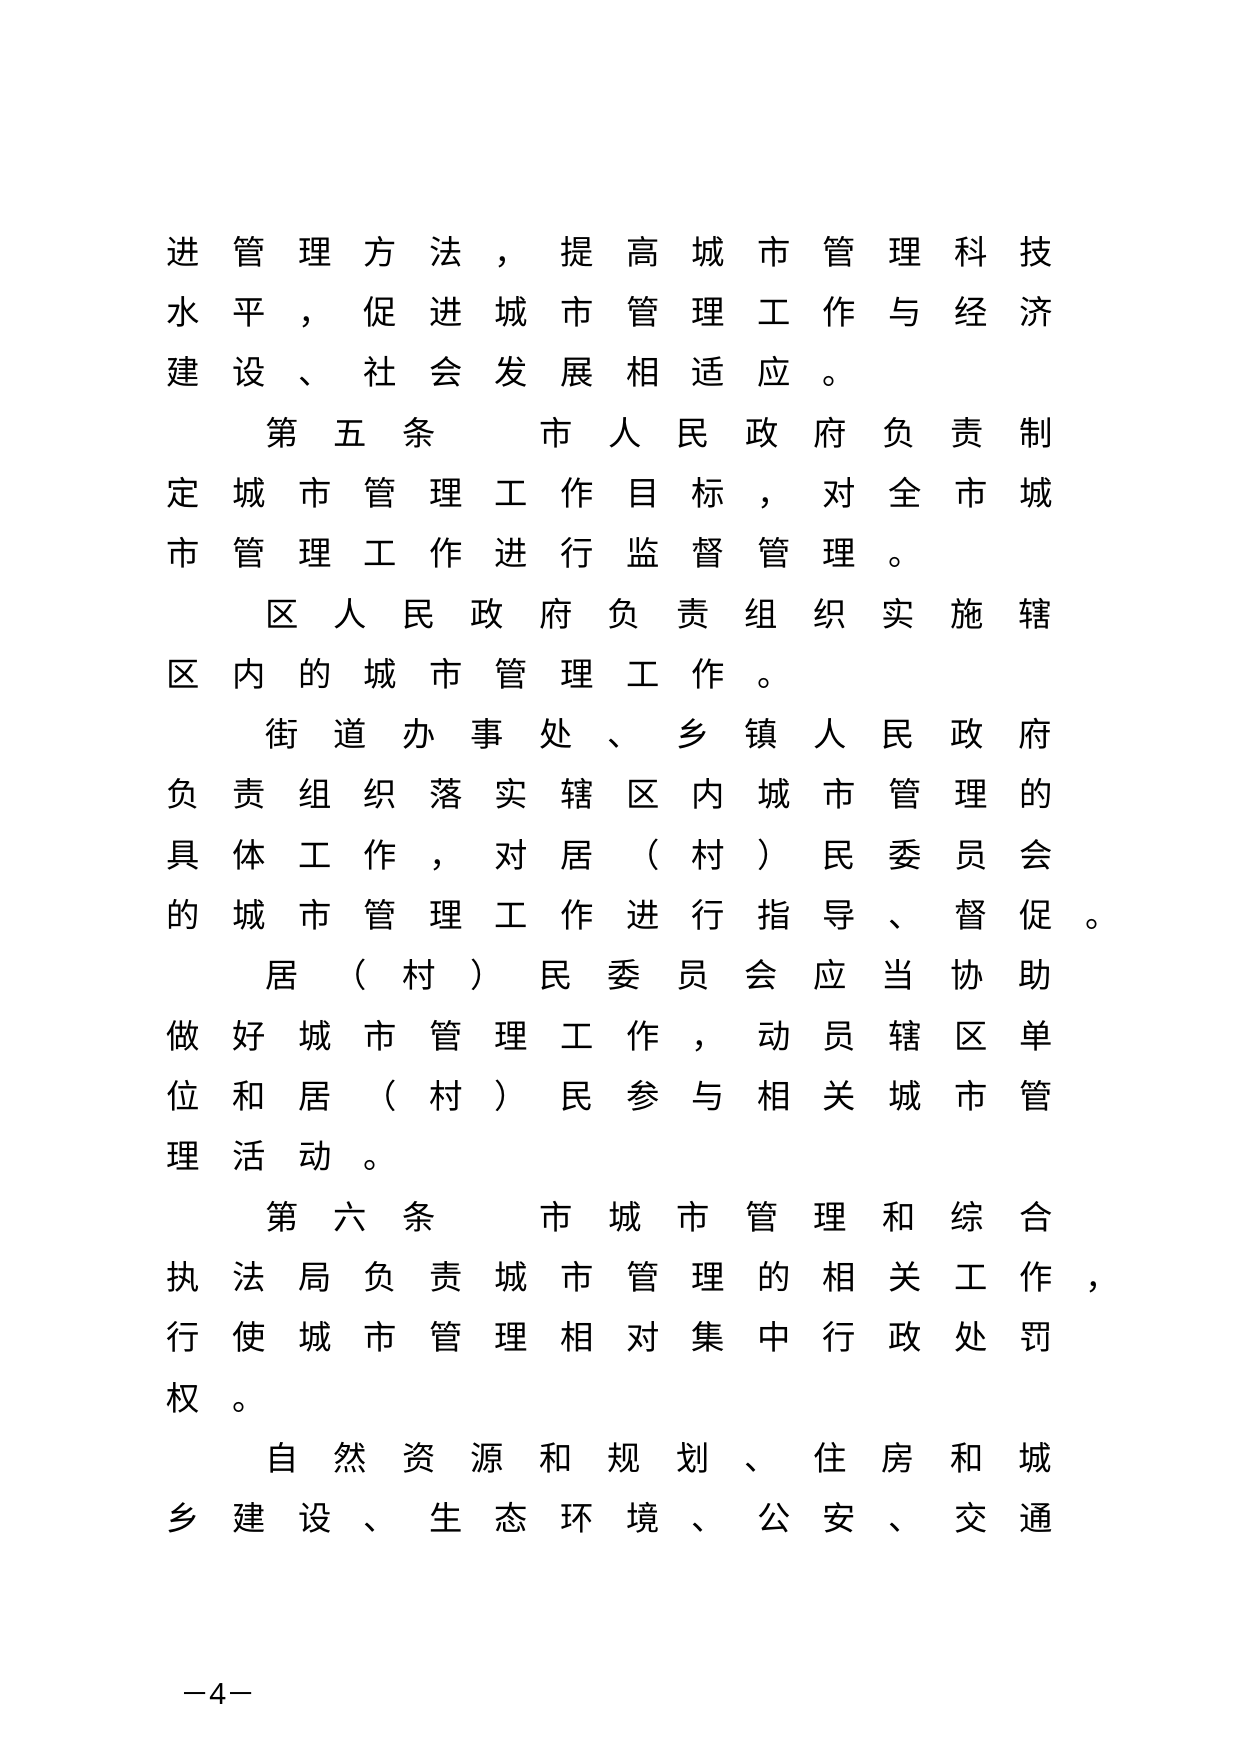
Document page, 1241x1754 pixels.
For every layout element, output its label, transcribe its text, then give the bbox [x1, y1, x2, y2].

text 居（村）民委员会应当协助做好城市管理工作，动员辖区单位和居（村）民参与相关城市管理活动。 [167, 943, 1085, 1184]
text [167, 1426, 1085, 1546]
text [167, 219, 1085, 400]
text 第五条 市人民政府负责制定城市管理工作目标，对全市城市管理工作进行监督管理。 [167, 400, 1085, 581]
text 第六条 市城市管理和综合执法局负责城市管理的相关工作，行使城市管理相对集中行政处罚权。 [167, 1184, 1085, 1426]
text 区人民政府负责组织实施辖区内的城市管理工作。 [167, 581, 1085, 702]
text 街道办事处、乡镇人民政府负责组织落实辖区内城市管理的具体工作，对居（村）民委员会的城市管理工作进行指导、督促。 [167, 702, 1085, 943]
